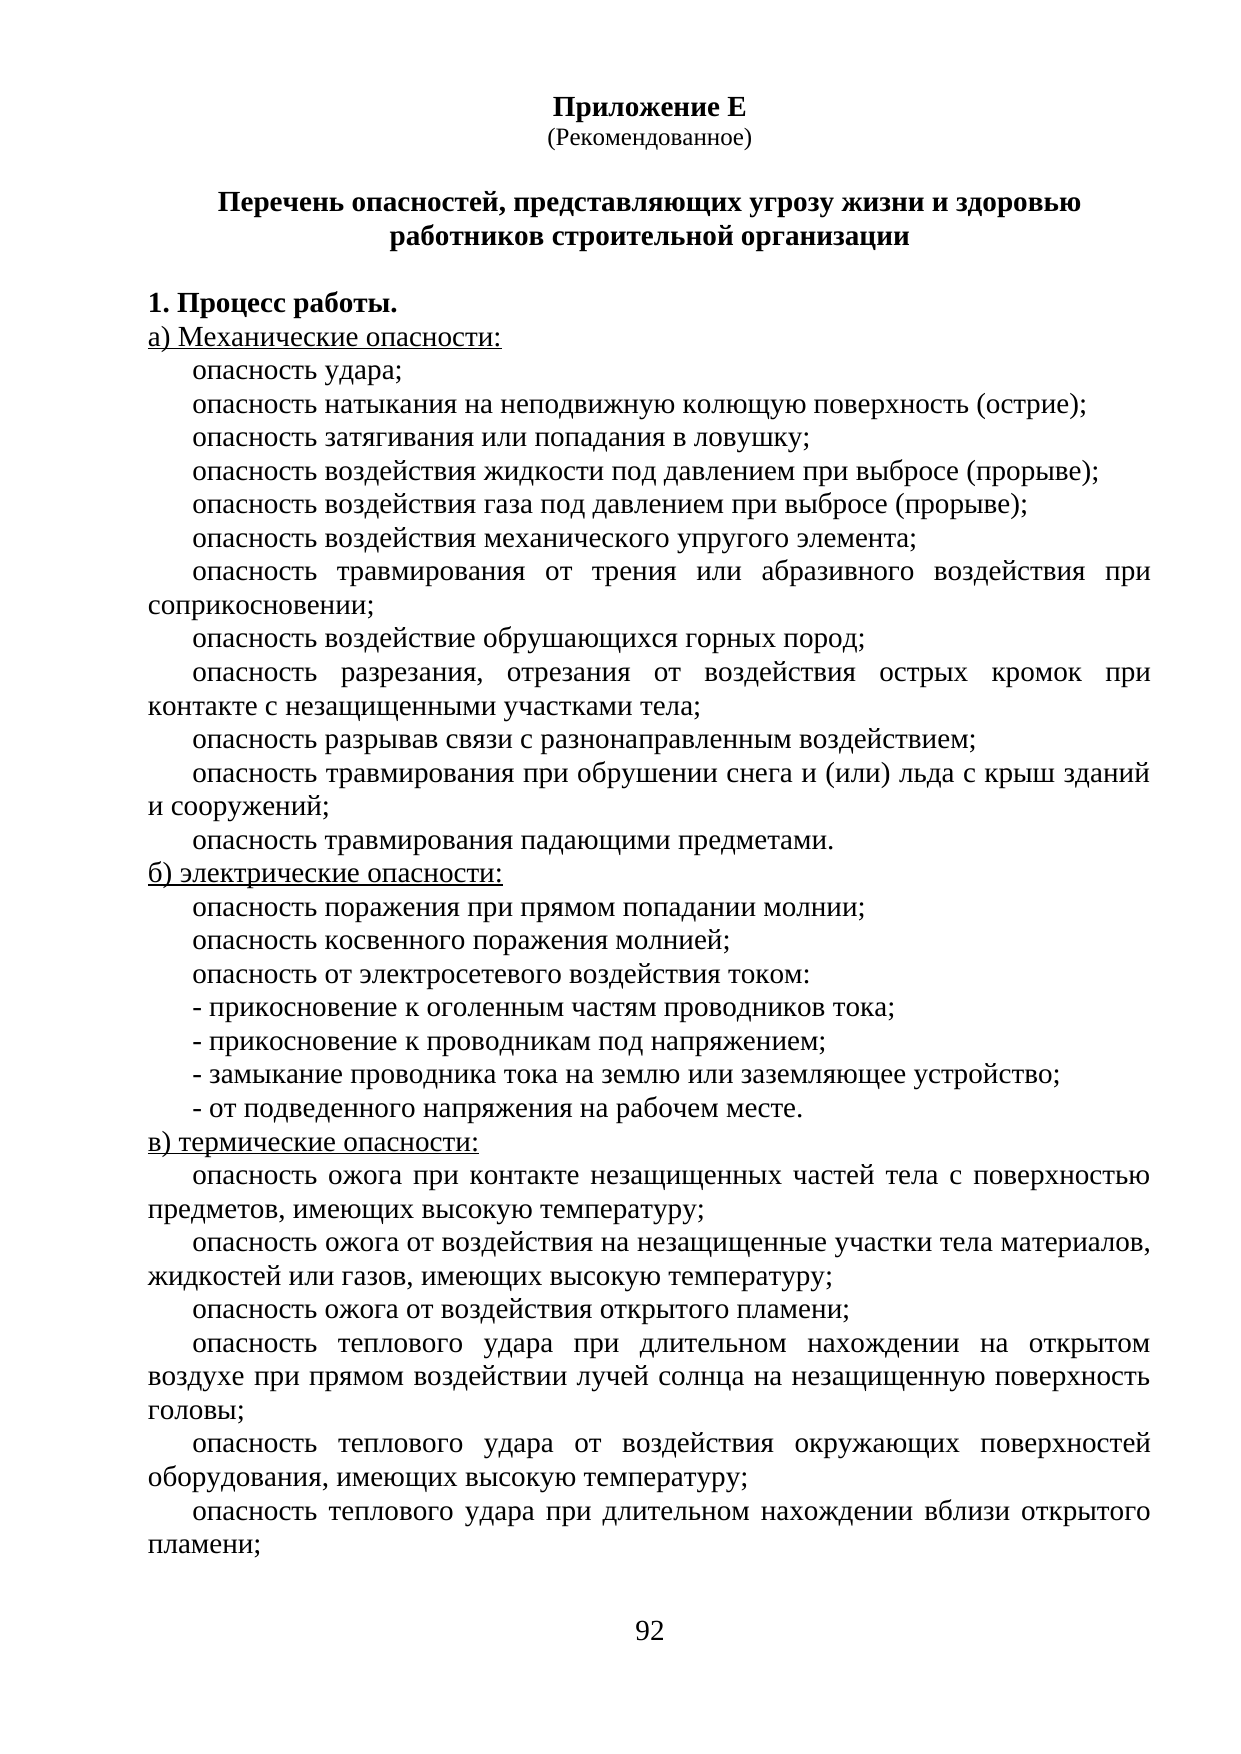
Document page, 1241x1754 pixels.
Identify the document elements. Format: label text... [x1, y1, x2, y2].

text б) электрические опасности: [148, 855, 1152, 889]
text - прикосновение к оголенным частям проводников тока; [192, 989, 1152, 1023]
text опасность теплового удара при длительном нахождении на открытом воздухе при прямом воздействии лучей солнца на незащищенную поверхность головы; [148, 1325, 1152, 1426]
text опасность затягивания или попадания в ловушку; [192, 419, 1152, 453]
text опасность воздействия газа под давлением при выбросе (прорыве); [192, 486, 1152, 520]
text опасность травмирования при обрушении снега и (или) льда с крыш зданий и сооружений; [148, 755, 1152, 822]
text Перечень опасностей, представляющих угрозу жизни и здоровью работников строительной организации [148, 184, 1152, 252]
text опасность ожога от воздействия открытого пламени; [192, 1291, 1152, 1325]
text в) термические опасности: [148, 1124, 1152, 1157]
text опасность травмирования от трения или абразивного воздействия при соприкосновении; [148, 553, 1152, 621]
text - от подведенного напряжения на рабочем месте. [192, 1090, 1152, 1124]
text (Рекомендованное) [148, 122, 1152, 151]
text опасность разрывав связи с разнонаправленным воздействием; [192, 721, 1152, 755]
text опасность ожога при контакте незащищенных частей тела с поверхностью предметов, имеющих высокую температуру; [148, 1157, 1152, 1224]
text опасность травмирования падающими предметами. [192, 822, 1152, 855]
text опасность воздействия жидкости под давлением при выбросе (прорыве); [192, 453, 1152, 486]
text опасность теплового удара от воздействия окружающих поверхностей оборудования, имеющих высокую температуру; [148, 1426, 1152, 1493]
text а) Механические опасности: [148, 319, 1152, 352]
text опасность натыкания на неподвижную колющую поверхность (острие); [192, 386, 1152, 419]
text Приложение Е [148, 89, 1152, 122]
text опасность ожога от воздействия на незащищенные участки тела материалов, жидкостей или газов, имеющих высокую температуру; [148, 1224, 1152, 1291]
text опасность от электросетевого воздействия током: [192, 956, 1152, 989]
text опасность косвенного поражения молнией; [192, 922, 1152, 956]
text опасность разрезания, отрезания от воздействия острых кромок при контакте с незащищенными участками тела; [148, 654, 1152, 721]
text опасность воздействия механического упругого элемента; [192, 520, 1152, 553]
text опасность удара; [192, 352, 1152, 386]
text 1. Процесс работы. [148, 285, 1152, 319]
text опасность воздействие обрушающихся горных пород; [192, 621, 1152, 654]
text - прикосновение к проводникам под напряжением; [192, 1023, 1152, 1057]
text опасность теплового удара при длительном нахождении вблизи открытого пламени; [148, 1493, 1152, 1560]
text опасность поражения при прямом попадании молнии; [192, 889, 1152, 922]
text - замыкание проводника тока на землю или заземляющее устройство; [192, 1057, 1152, 1090]
